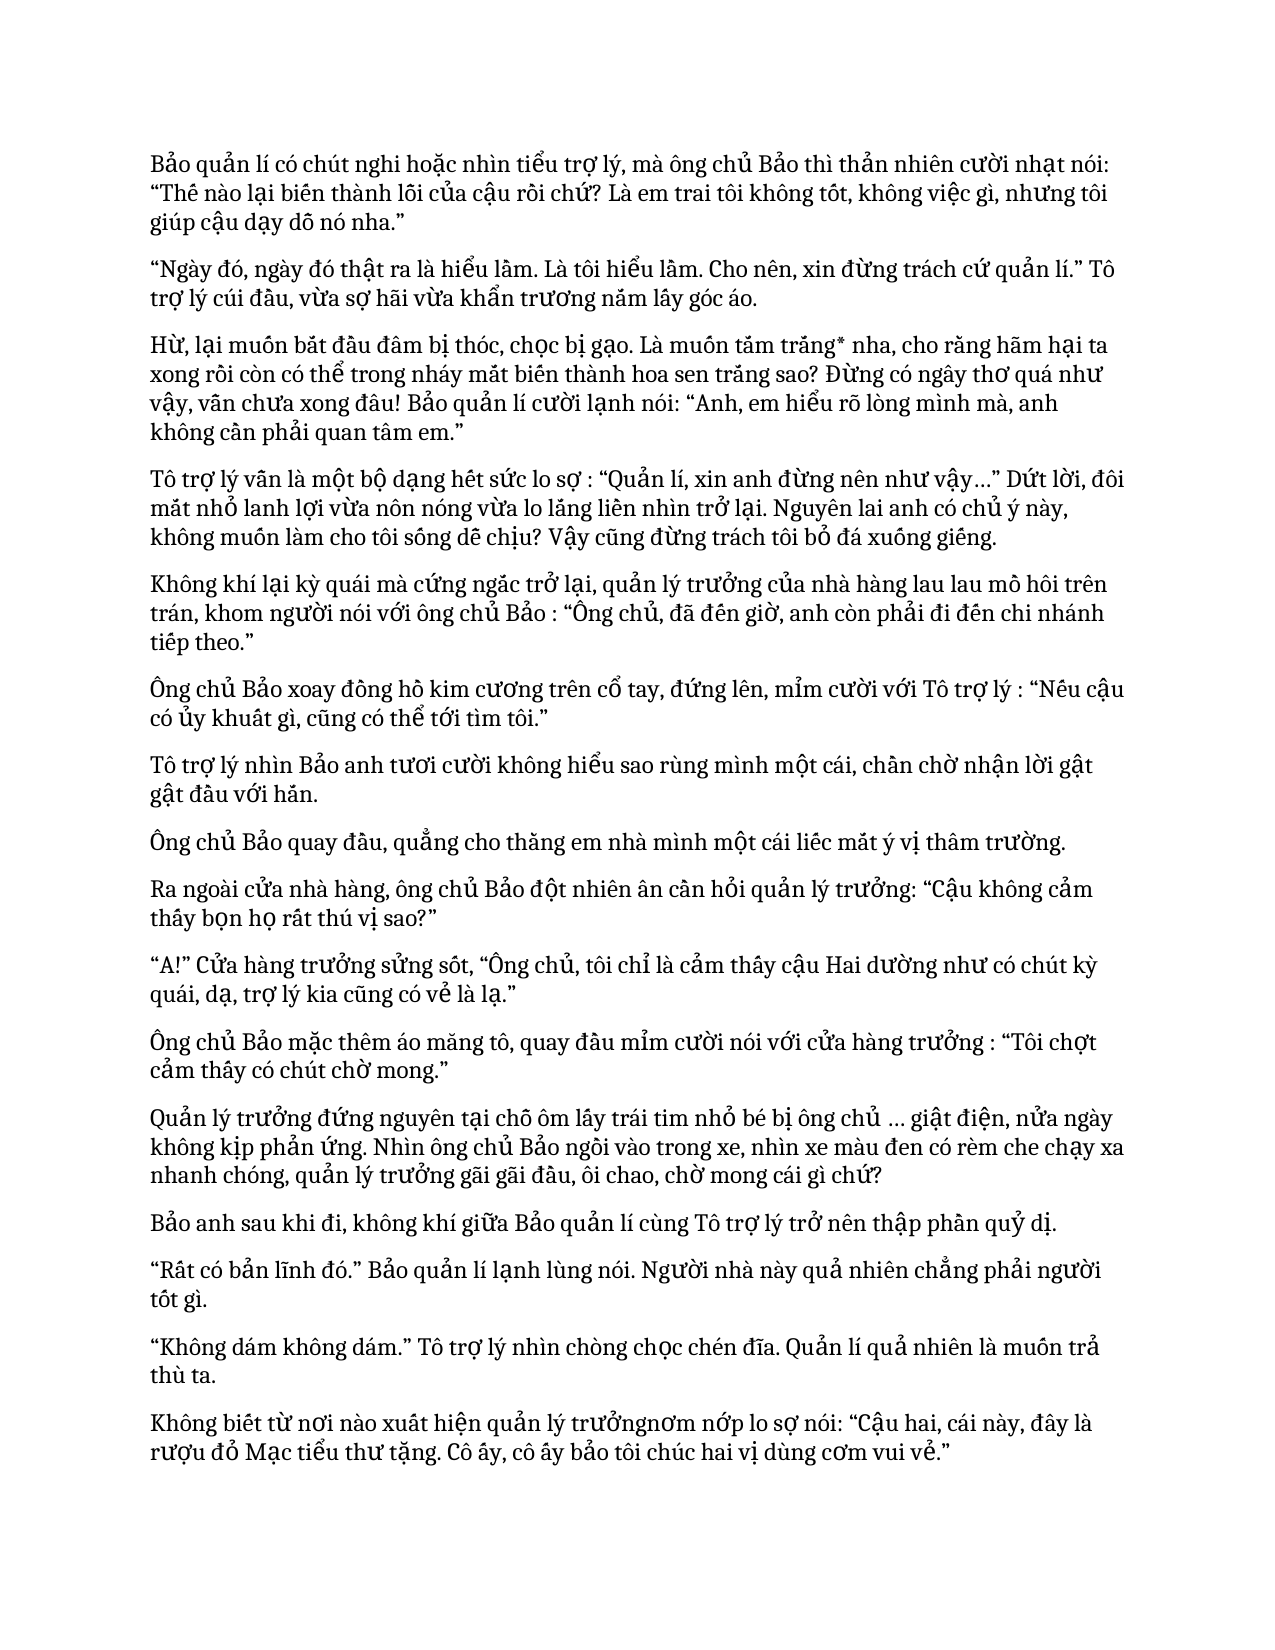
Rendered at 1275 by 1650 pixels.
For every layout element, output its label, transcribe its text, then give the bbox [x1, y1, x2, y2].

text Không biết từ nơi nào xuất hiện quản lý trưởngnơm nớp lo sợ nói: “Cậu hai, cái này, đây là rượu đỏ Mạc tiểu thư tặng. Cô ấy, cô ấy bảo tôi chúc hai vị dùng cơm vui vẻ.” [150, 1409, 1125, 1466]
text Ông chủ Bảo quay đầu, quẳng cho thằng em nhà mình một cái liếc mắt ý vị thâm trường. [150, 827, 1125, 856]
text “Không dám không dám.” Tô trợ lý nhìn chòng chọc chén đĩa. Quản lí quả nhiên là muốn trả thù ta. [150, 1332, 1125, 1390]
text Tô trợ lý vẫn là một bộ dạng hết sức lo sợ : “Quản lí, xin anh đừng nên như vậy…” Dứt lời, đôi mắt nhỏ lanh lợi vừa nôn nóng vừa lo lắng liền nhìn trở lại. Nguyên lai anh có chủ ý này, không muốn làm cho tôi sống dễ chịu? Vậy cũng đừng trách tôi bỏ đá xuống giếng. [150, 465, 1125, 551]
text “Ngày đó, ngày đó thật ra là hiểu lầm. Là tôi hiểu lầm. Cho nên, xin đừng trách cứ quản lí.” Tô trợ lý cúi đầu, vừa sợ hãi vừa khẩn trương nắm lấy góc áo. [150, 255, 1125, 312]
text Ông chủ Bảo xoay đồng hồ kim cương trên cổ tay, đứng lên, mỉm cười với Tô trợ lý : “Nếu cậu có ủy khuất gì, cũng có thể tới tìm tôi.” [150, 675, 1125, 732]
text “Rất có bản lĩnh đó.” Bảo quản lí lạnh lùng nói. Người nhà này quả nhiên chẳng phải người tốt gì. [150, 1256, 1125, 1314]
text Quản lý trưởng đứng nguyên tại chỗ ôm lấy trái tim nhỏ bé bị ông chủ … giật điện, nửa ngày không kịp phản ứng. Nhìn ông chủ Bảo ngồi vào trong xe, nhìn xe màu đen có rèm che chạy xa nhanh chóng, quản lý trưởng gãi gãi đầu, ôi chao, chờ mong cái gì chứ? [150, 1104, 1125, 1190]
text “A!” Cửa hàng trưởng sửng sốt, “Ông chủ, tôi chỉ là cảm thấy cậu Hai dường như có chút kỳ quái, dạ, trợ lý kia cũng có vẻ là lạ.” [150, 951, 1125, 1009]
text Tô trợ lý nhìn Bảo anh tươi cười không hiểu sao rùng mình một cái, chần chờ nhận lời gật gật đầu với hắn. [150, 751, 1125, 809]
text Ra ngoài cửa nhà hàng, ông chủ Bảo đột nhiên ân cần hỏi quản lý trưởng: “Cậu không cảm thấy bọn họ rất thú vị sao?” [150, 875, 1125, 932]
text Ông chủ Bảo mặc thêm áo măng tô, quay đầu mỉm cười nói với cửa hàng trưởng : “Tôi chợt cảm thấy có chút chờ mong.” [150, 1027, 1125, 1085]
text Hừ, lại muốn bắt đầu đâm bị thóc, chọc bị gạo. Là muốn tắm trắng* nha, cho rằng hãm hại ta xong rồi còn có thể trong nháy mắt biến thành hoa sen trắng sao? Đừng có ngây thơ quá như vậy, vẫn chưa xong đâu! Bảo quản lí cười lạnh nói: “Anh, em hiểu rõ lòng mình mà, anh không cần phải quan tâm em.” [150, 331, 1125, 446]
text Bảo anh sau khi đi, không khí giữa Bảo quản lí cùng Tô trợ lý trở nên thập phần quỷ dị. [150, 1209, 1125, 1237]
text Bảo quản lí có chút nghi hoặc nhìn tiểu trợ lý, mà ông chủ Bảo thì thản nhiên cười nhạt nói: “Thế nào lại biến thành lỗi của cậu rồi chứ? Là em trai tôi không tốt, không việc gì, nhưng tôi giúp cậu dạy dỗ nó nha.” [150, 150, 1125, 236]
text Không khí lại kỳ quái mà cứng ngắc trở lại, quản lý trưởng của nhà hàng lau lau mồ hôi trên trán, khom người nói với ông chủ Bảo : “Ông chủ, đã đến giờ, anh còn phải đi đến chi nhánh tiếp theo.” [150, 570, 1125, 656]
